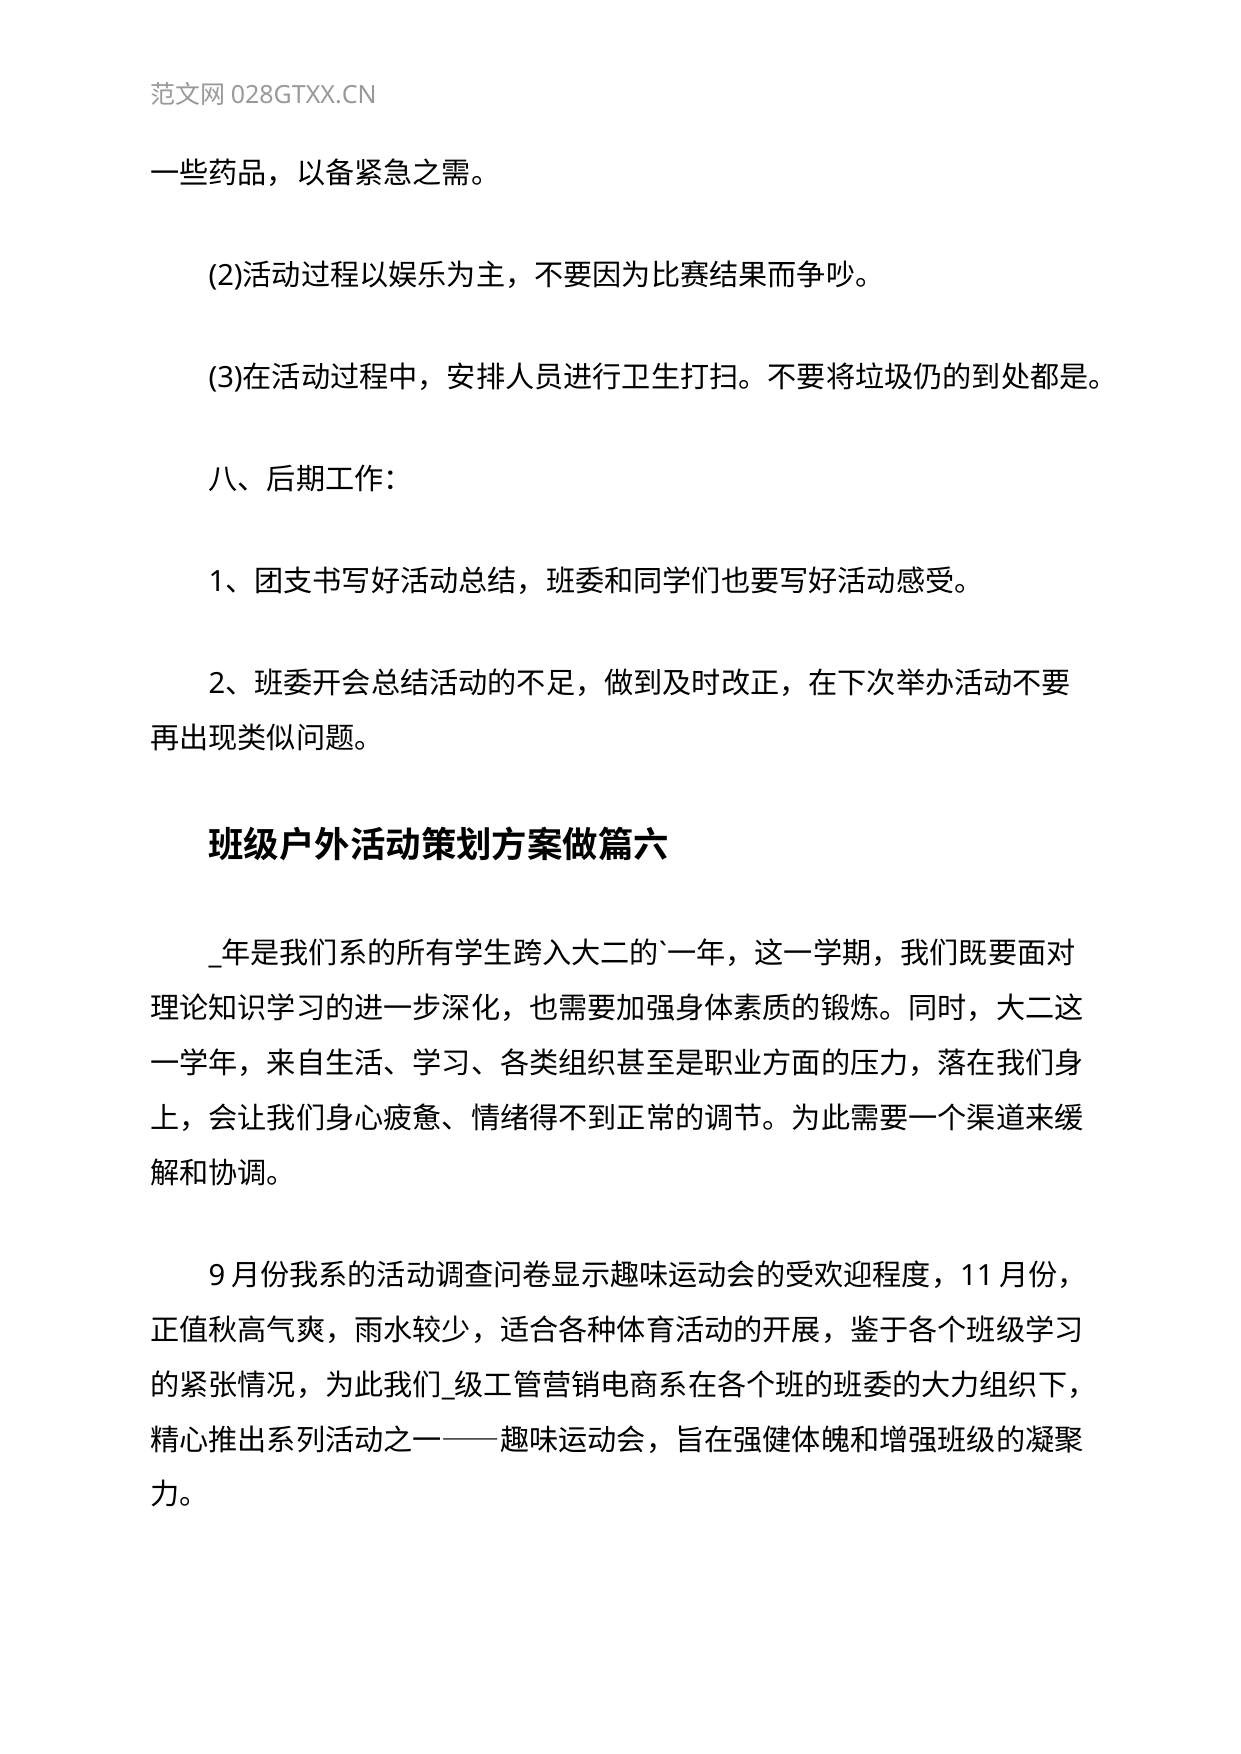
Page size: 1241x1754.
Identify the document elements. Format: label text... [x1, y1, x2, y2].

text (2)活动过程以娱乐为主，不要因为比赛结果而争吵。 [150, 252, 1090, 294]
text 1、团支书写好活动总结，班委和同学们也要写好活动感受。 [150, 557, 1090, 600]
text 八、后期工作： [150, 456, 1090, 498]
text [150, 150, 1090, 192]
text 2、班委开会总结活动的不足，做到及时改正，在下次举办活动不要再出现类似问题。 [150, 659, 1090, 757]
text 9月份我系的活动调查问卷显示趣味运动会的受欢迎程度，11月份，正值秋高气爽，雨水较少，适合各种体育活动的开展，鉴于各个班级学习的紧张情况，为此我们_级工管营销电商系在各个班的班委的大力组织下，精心推出系列活动之一——趣味运动会，旨在强健体魄和增强班级的凝聚力。 [150, 1251, 1090, 1513]
text (3)在活动过程中，安排人员进行卫生打扫。不要将垃圾仍的到处都是。 [150, 354, 1090, 396]
text 班级户外活动策划方案做篇六 [150, 816, 1090, 867]
text _年是我们系的所有学生跨入大二的`一年，这一学期，我们既要面对理论知识学习的进一步深化，也需要加强身体素质的锻炼。同时，大二这一学年，来自生活、学习、各类组织甚至是职业方面的压力，落在我们身上，会让我们身心疲惫、情绪得不到正常的调节。为此需要一个渠道来缓解和协调。 [150, 930, 1090, 1192]
